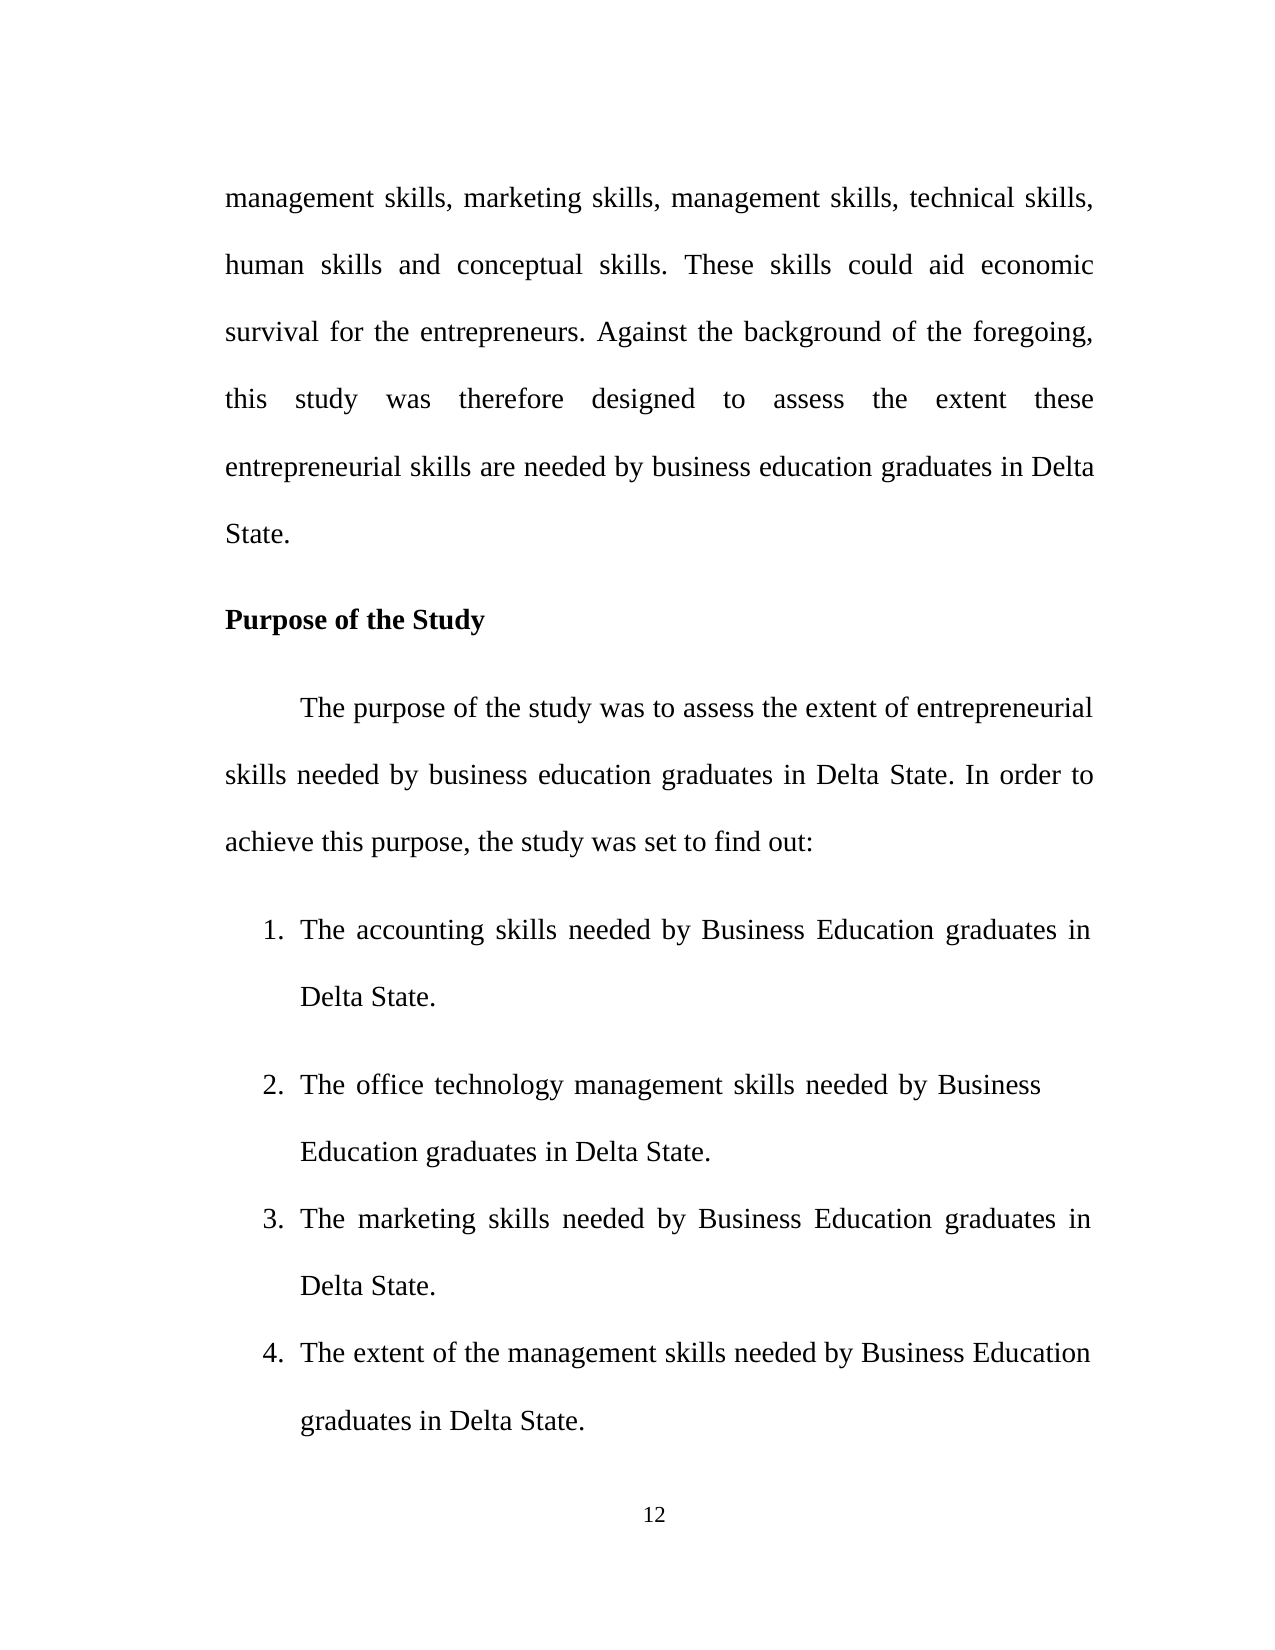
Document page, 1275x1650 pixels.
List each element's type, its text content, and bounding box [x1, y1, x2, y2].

text management skills, marketing skills, management skills, technical skills, human skills and conceptual skills. These skills could aid economic survival for the entrepreneurs. Against the background of the foregoing, this study was therefore designed to assess the extent these entrepreneurial skills are needed by business education graduates in Delta State. [225, 180, 1095, 549]
subtitle Purpose of the Study [225, 602, 1225, 636]
list The office technology management skills needed by Business Education graduates in Delta State. [262, 1067, 1095, 1168]
text The purpose of the study was to assess the extent of entrepreneurial skills needed by business education graduates in Delta State. In order to achieve this purpose, the study was set to find out: [225, 690, 1095, 858]
list The extent of the management skills needed by Business Education graduates in Delta State. [262, 1336, 1094, 1436]
list The accounting skills needed by Business Education graduates in Delta State. [262, 912, 1095, 1013]
list The marketing skills needed by Business Education graduates in Delta State. [262, 1201, 1094, 1302]
